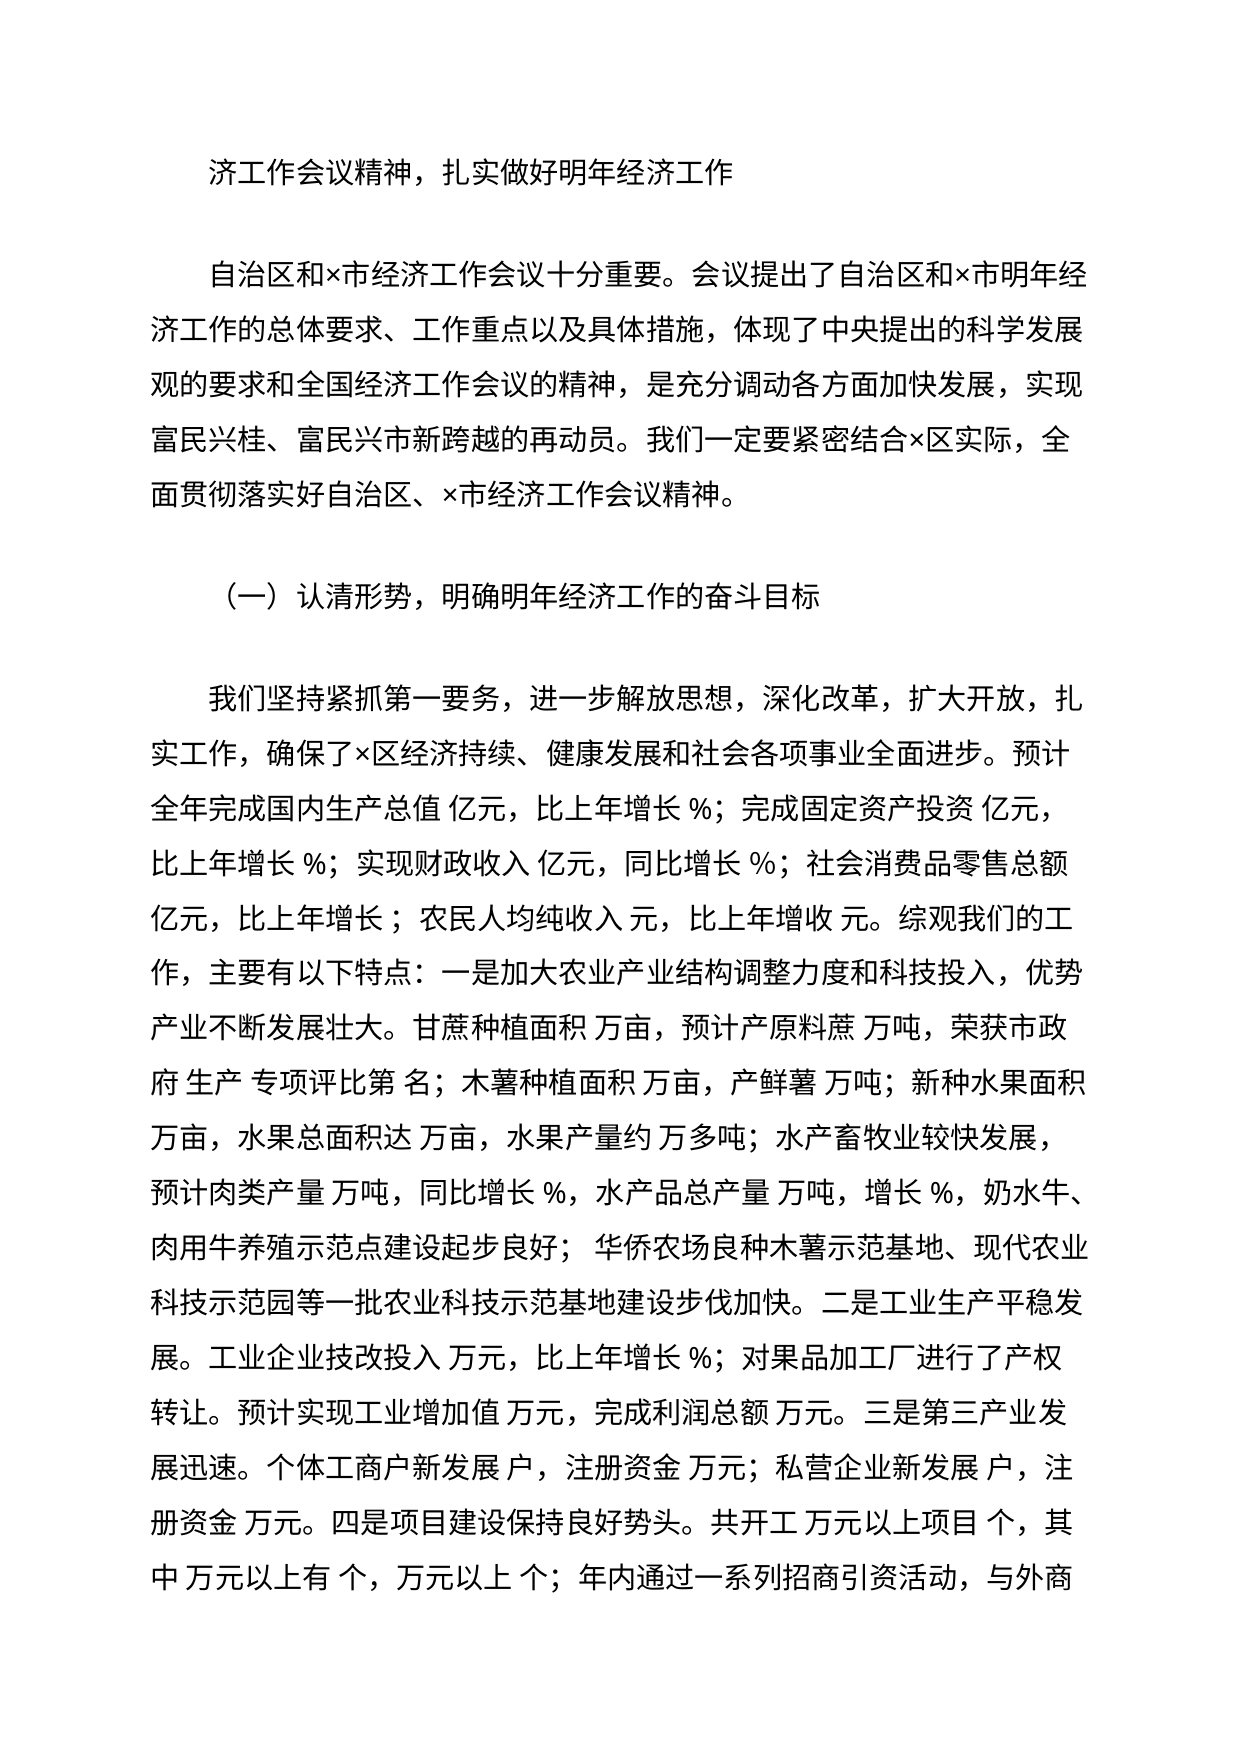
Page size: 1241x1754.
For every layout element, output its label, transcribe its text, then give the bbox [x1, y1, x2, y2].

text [150, 675, 1090, 1596]
text 自治区和×市经济工作会议十分重要。会议提出了自治区和×市明年经济工作的总体要求、工作重点以及具体措施，体现了中央提出的科学发展观的要求和全国经济工作会议的精神，是充分调动各方面加快发展，实现富民兴桂、富民兴市新跨越的再动员。我们一定要紧密结合×区实际，全面贯彻落实好自治区、×市经济工作会议精神。 [150, 252, 1090, 514]
text （一）认清形势，明确明年经济工作的奋斗目标 [150, 573, 1090, 616]
text 济工作会议精神，扎实做好明年经济工作 [150, 150, 1090, 192]
